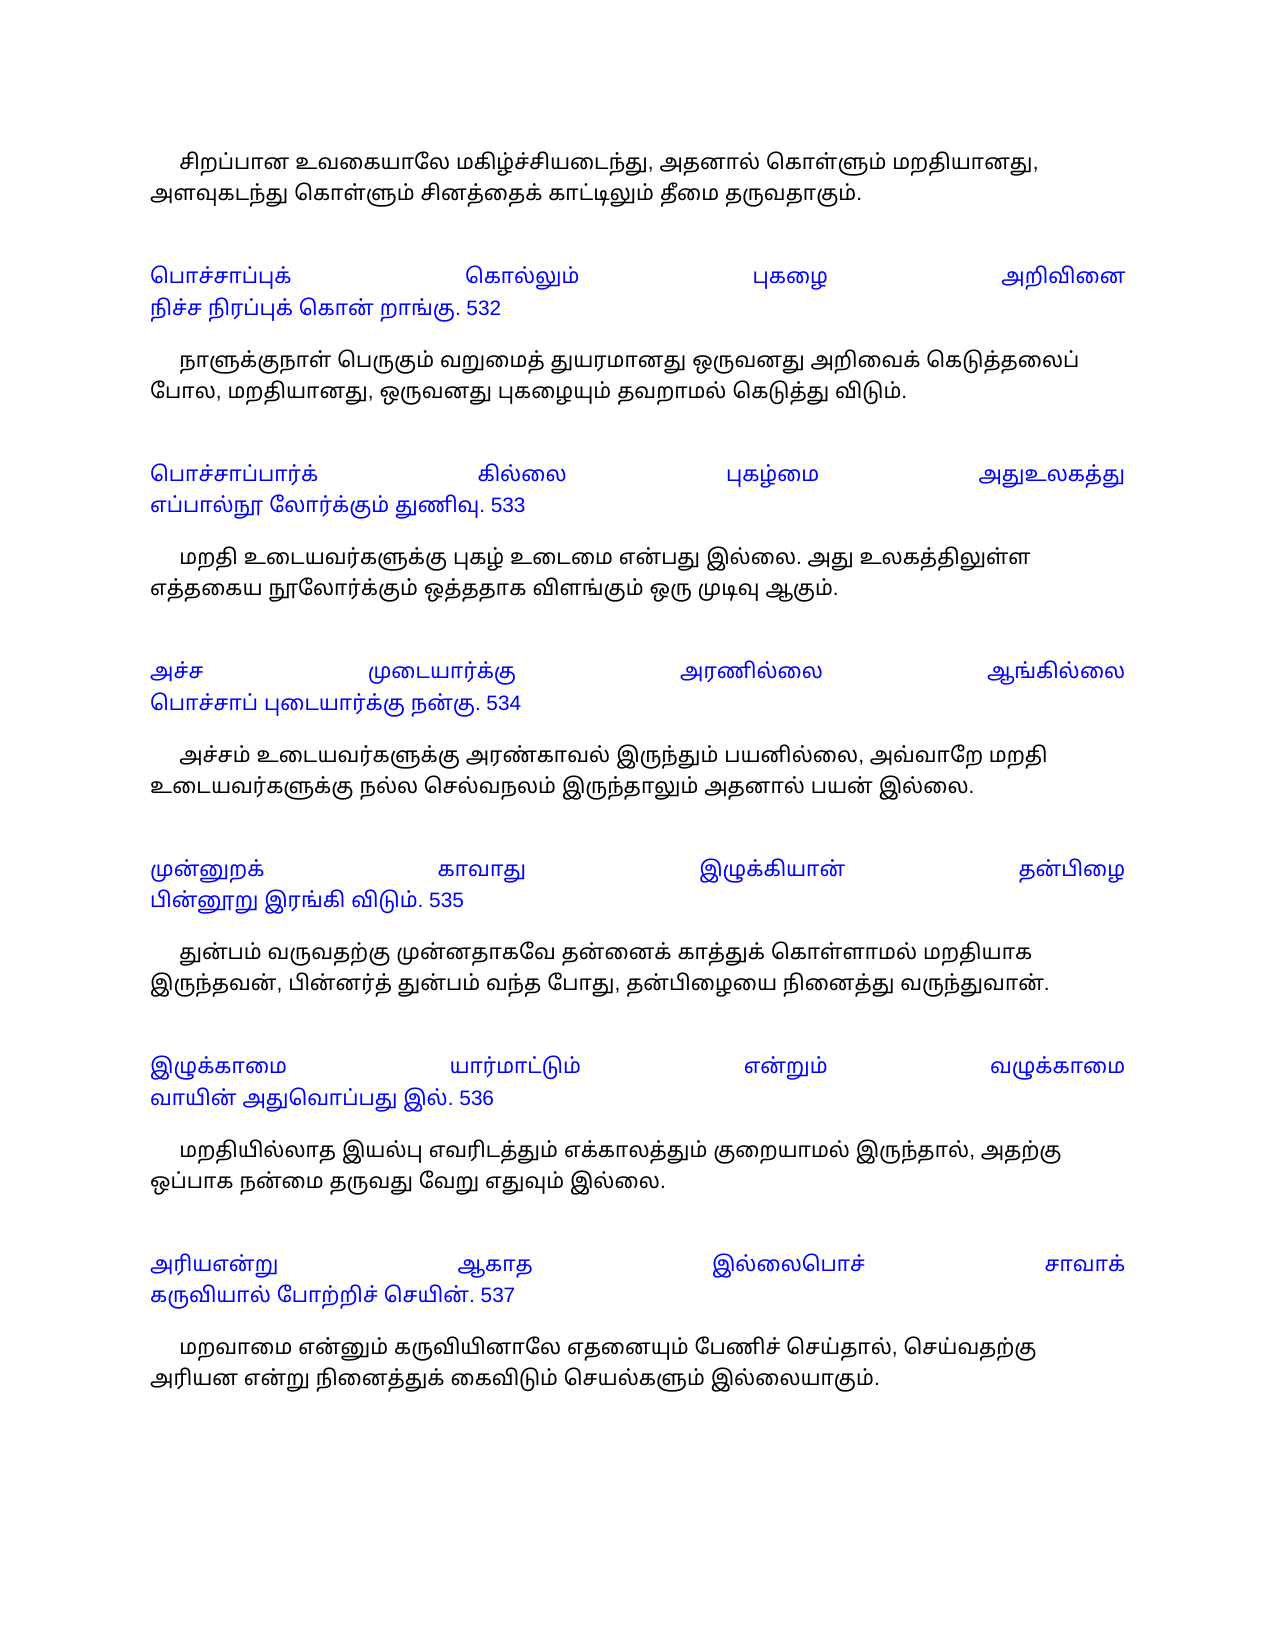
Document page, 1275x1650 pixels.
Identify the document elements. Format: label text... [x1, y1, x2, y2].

text மறதியில்லாத இயல்பு எவரிடத்தும் எக்காலத்தும் குறையாமல் இருந்தால், அதற்கு ஒப்பாக நன்மை தருவது வேறு எதுவும் இல்லை. [150, 1137, 1125, 1228]
text அச்ச முடையார்க்கு அரணில்லை ஆங்கில்லை பொச்சாப் புடையார்க்கு நன்கு. 534 [150, 661, 1125, 718]
text இழுக்காமை யார்மாட்டும் என்றும் வழுக்காமை வாயின் அதுவொப்பது இல். 536 [150, 1056, 1125, 1113]
text பொச்சாப்பார்க் கில்லை புகழ்மை அதுஉலகத்து எப்பால்நூ லோர்க்கும் துணிவு. 533 [150, 463, 1125, 520]
text துன்பம் வருவதற்கு முன்னதாகவே தன்னைக் காத்துக் கொள்ளாமல் மறதியாக இருந்தவன், பின்னர்த் துன்பம் வந்த போது, தன்பிழையை நினைத்து வருந்துவான். [150, 940, 1125, 1031]
text பொச்சாப்புக் கொல்லும் புகழை அறிவினை நிச்ச நிரப்புக் கொன் றாங்கு. 532 [150, 266, 1125, 323]
text மறதி உடையவர்களுக்கு புகழ் உடைமை என்பது இல்லை. அது உலகத்திலுள்ள எத்தகைய நூலோர்க்கும் ஒத்ததாக விளங்கும் ஒரு முடிவு ஆகும். [150, 545, 1125, 636]
text அரியஎன்று ஆகாத இல்லைபொச் சாவாக் கருவியால் போற்றிச் செயின். 537 [150, 1253, 1125, 1310]
text முன்னுறக் காவாது இழுக்கியான் தன்பிழை பின்னூறு இரங்கி விடும். 535 [150, 858, 1125, 915]
text மறவாமை என்னும் கருவியினாலே எதனையும் பேணிச் செய்தால், செய்வதற்கு அரியன என்று நினைத்துக் கைவிடும் செயல்களும் இல்லையாகும். [150, 1335, 1125, 1426]
text நாளுக்குநாள் பெருகும் வறுமைத் துயரமானது ஒருவனது அறிவைக் கெடுத்தலைப் போல, மறதியானது, ஒருவனது புகழையும் தவறாமல் கெடுத்து விடும். [150, 347, 1125, 438]
text சிறப்பான உவகையாலே மகிழ்ச்சியடைந்து, அதனால் கொள்ளும் மறதியானது, அளவுகடந்து கொள்ளும் சினத்தைக் காட்டிலும் தீமை தருவதாகும். [150, 150, 1125, 241]
text அச்சம் உடையவர்களுக்கு அரண்காவல் இருந்தும் பயனில்லை, அவ்வாறே மறதி உடையவர்களுக்கு நல்ல செல்வநலம் இருந்தாலும் அதனால் பயன் இல்லை. [150, 742, 1125, 833]
